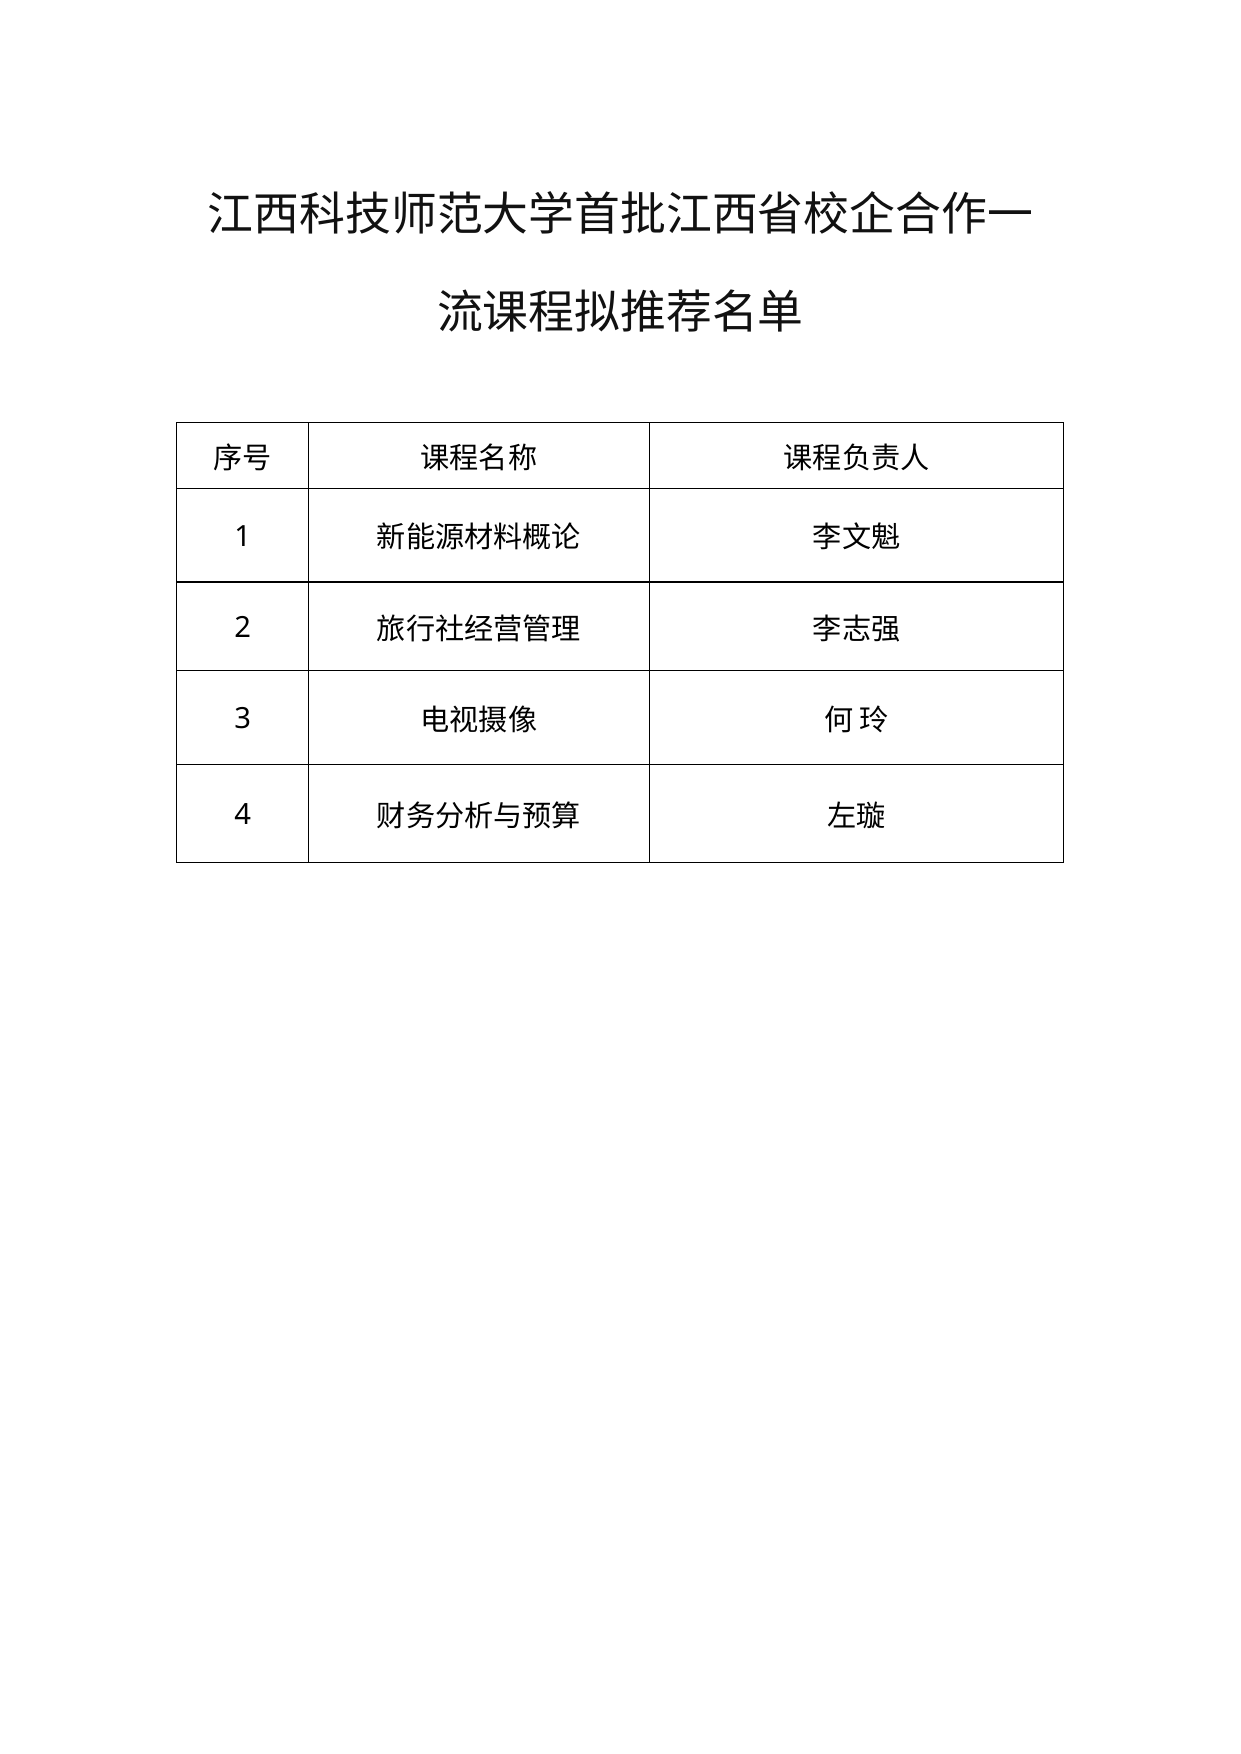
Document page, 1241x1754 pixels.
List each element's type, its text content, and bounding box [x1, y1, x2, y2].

table_cell 3 [177, 671, 308, 764]
table_header 序号 [177, 423, 308, 488]
table_header 课程名称 [309, 423, 649, 488]
table_cell 旅行社经营管理 [309, 583, 649, 670]
table_cell 1 [177, 489, 308, 581]
table_cell 4 [177, 765, 308, 862]
table_cell 何 玲 [650, 671, 1063, 764]
table_cell 新能源材料概论 [309, 489, 649, 581]
text 江西科技师范大学首批江西省校企合作一流课程拟推荐名单 [187, 162, 1053, 357]
table_cell 电视摄像 [309, 671, 649, 764]
table_cell 财务分析与预算 [309, 765, 649, 862]
table_cell 李文魁 [650, 489, 1063, 581]
table_cell 2 [177, 583, 308, 670]
table_cell 左璇 [650, 765, 1063, 862]
table_cell 李志强 [650, 583, 1063, 670]
table_header 课程负责人 [650, 423, 1063, 488]
